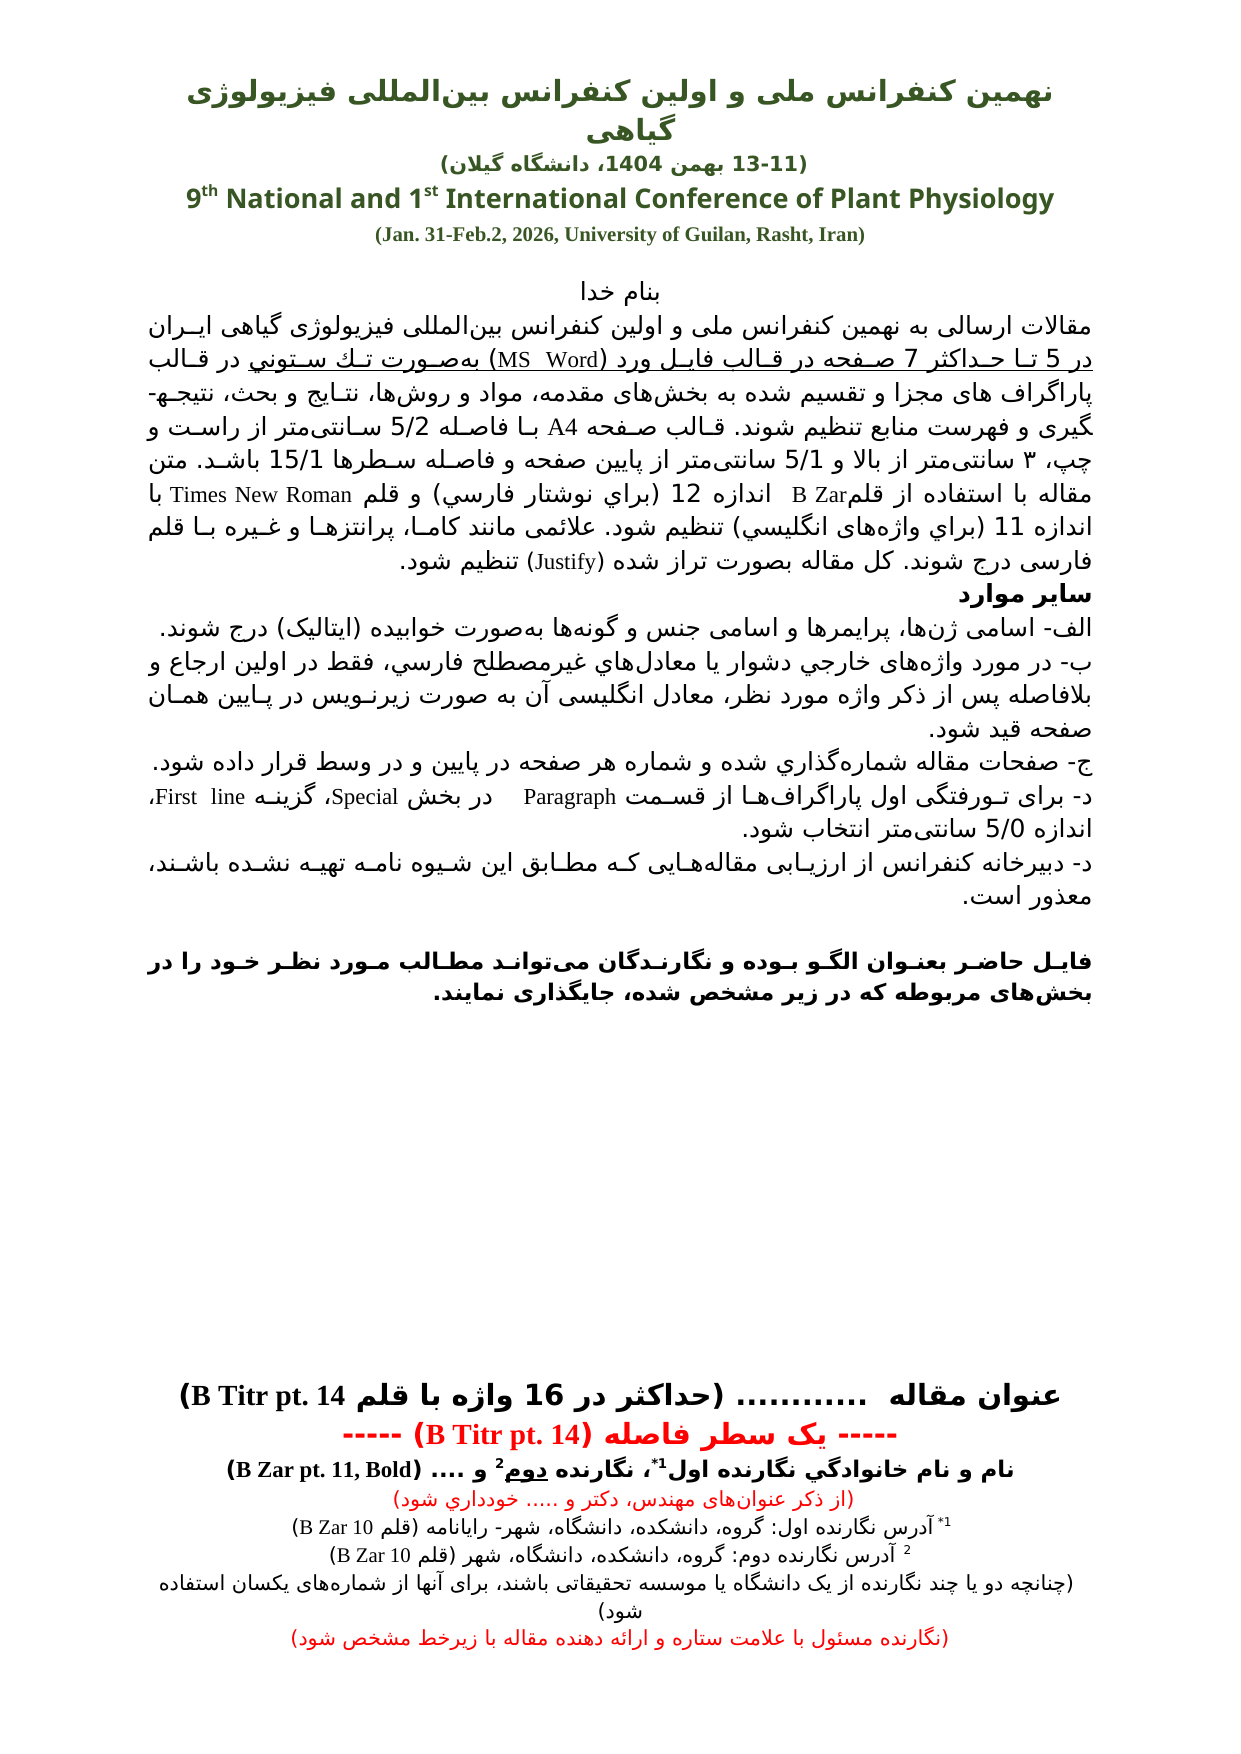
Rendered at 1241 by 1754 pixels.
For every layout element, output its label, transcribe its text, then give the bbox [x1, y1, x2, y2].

text ب- در مورد واژه‌های خارجي دشوار يا معادل‌هاي غيرمصطلح فارسي، فقط در اولين ارجاع و بلافاصله پس از ذكر واژه مورد نظر، معادل انگلیسی آن به صورت زيرنويس در پايين همان صفحه قيد شود. [148, 647, 1092, 743]
text ----- يک سطر فاصله (B Titr pt. 14) ----- [148, 1417, 1092, 1451]
text 2 آدرس نگارنده دوم: گروه، دانشکده، دانشگاه، شهر (قلم B Zar 10) [148, 1543, 1092, 1567]
text مقالات ارسالی به نهمین کنفرانس ملی و اولین کنفرانس بین‌المللی فیزیولوژی گیاهی ایران در 5 تا حداکثر 7 صفحه در قالب فایل ورد (MS Word) به‌صورت تك ستوني در قالب پاراگراف های مجزا و تقسیم شده به بخش‌های مقدمه، مواد و روش‌ها، نتایج و بحث، نتیجهگیری و فهرست منابع تنظیم شوند. قالب صفحه A4 با فاصله 5/2 سانتی‌متر از راست و چپ، ۳ سانتی‌متر از بالا و 5/1 سانتی‌متر از پایین صفحه و فاصله سطرها 15/1 باشد. متن مقاله با استفاده از قلمB Zar اندازه 12 (براي نوشتار فارسي) و قلم Times New Roman با اندازه 11 (براي واژه‌های انگليسي) تنظیم شود. علائمی مانند کاما، پرانتزها و غیره با قلم فارسی درج شوند. کل مقاله بصورت تراز شده (Justify) تنظیم شود. [148, 311, 1092, 575]
text بنام خدا [148, 278, 1092, 307]
text الف- اسامی ژن‌ها، پرایمرها و اسامی جنس و گونه‌ها به‌صورت خوابیده (ایتالیک) درج شوند. [148, 613, 1092, 642]
text ج- صفحات مقاله شماره‌گذاري شده و شماره هر صفحه در پايين و در وسط قرار داده شود. [148, 747, 1092, 776]
text 1* آدرس نگارنده اول: گروه، دانشکده، دانشگاه، شهر- رایانامه (قلم B Zar 10) [148, 1515, 1092, 1539]
text نام و نام خانوادگي نگارنده اول1*، نگارنده دوم2 و .... (B Zar pt. 11, Bold) [148, 1456, 1092, 1483]
text سایر موارد [148, 579, 1092, 609]
text (چنانچه دو یا چند نگارنده از یک دانشگاه یا موسسه تحقیقاتی باشند، برای آنها از شماره‌های یکسان استفاده شود) [148, 1571, 1092, 1623]
text فایل حاضر بعنوان الگو بوده و نگارندگان می‌تواند مطالب مورد نظر خود را در بخش‌های مربوطه که در زیر مشخص شده، جایگذاری نمایند. [148, 948, 1092, 1005]
text (از ذكر عنوان‌های مهندس، دکتر و ..... خودداري شود) [148, 1487, 1092, 1511]
text د- دبيرخانه کنفرانس از ارزیابی مقاله‌هایی كه مطابق اين شیوه نامه تهيه نشده باشند، معذور است. [148, 848, 1092, 911]
text د- برای تورفتگی اول پاراگراف‌ها از قسمت Paragraph در بخش Special، گزینه First line، اندازه 5/0 سانتی‌متر انتخاب شود. [148, 781, 1092, 843]
text (نگارنده مسئول با علامت ستاره و ارائه دهنده مقاله با زیرخط مشخص شود) [148, 1626, 1092, 1651]
text عنوان مقاله ............ (حداکثر در 16 واژه با قلم B Titr pt. 14) [148, 1378, 1092, 1412]
